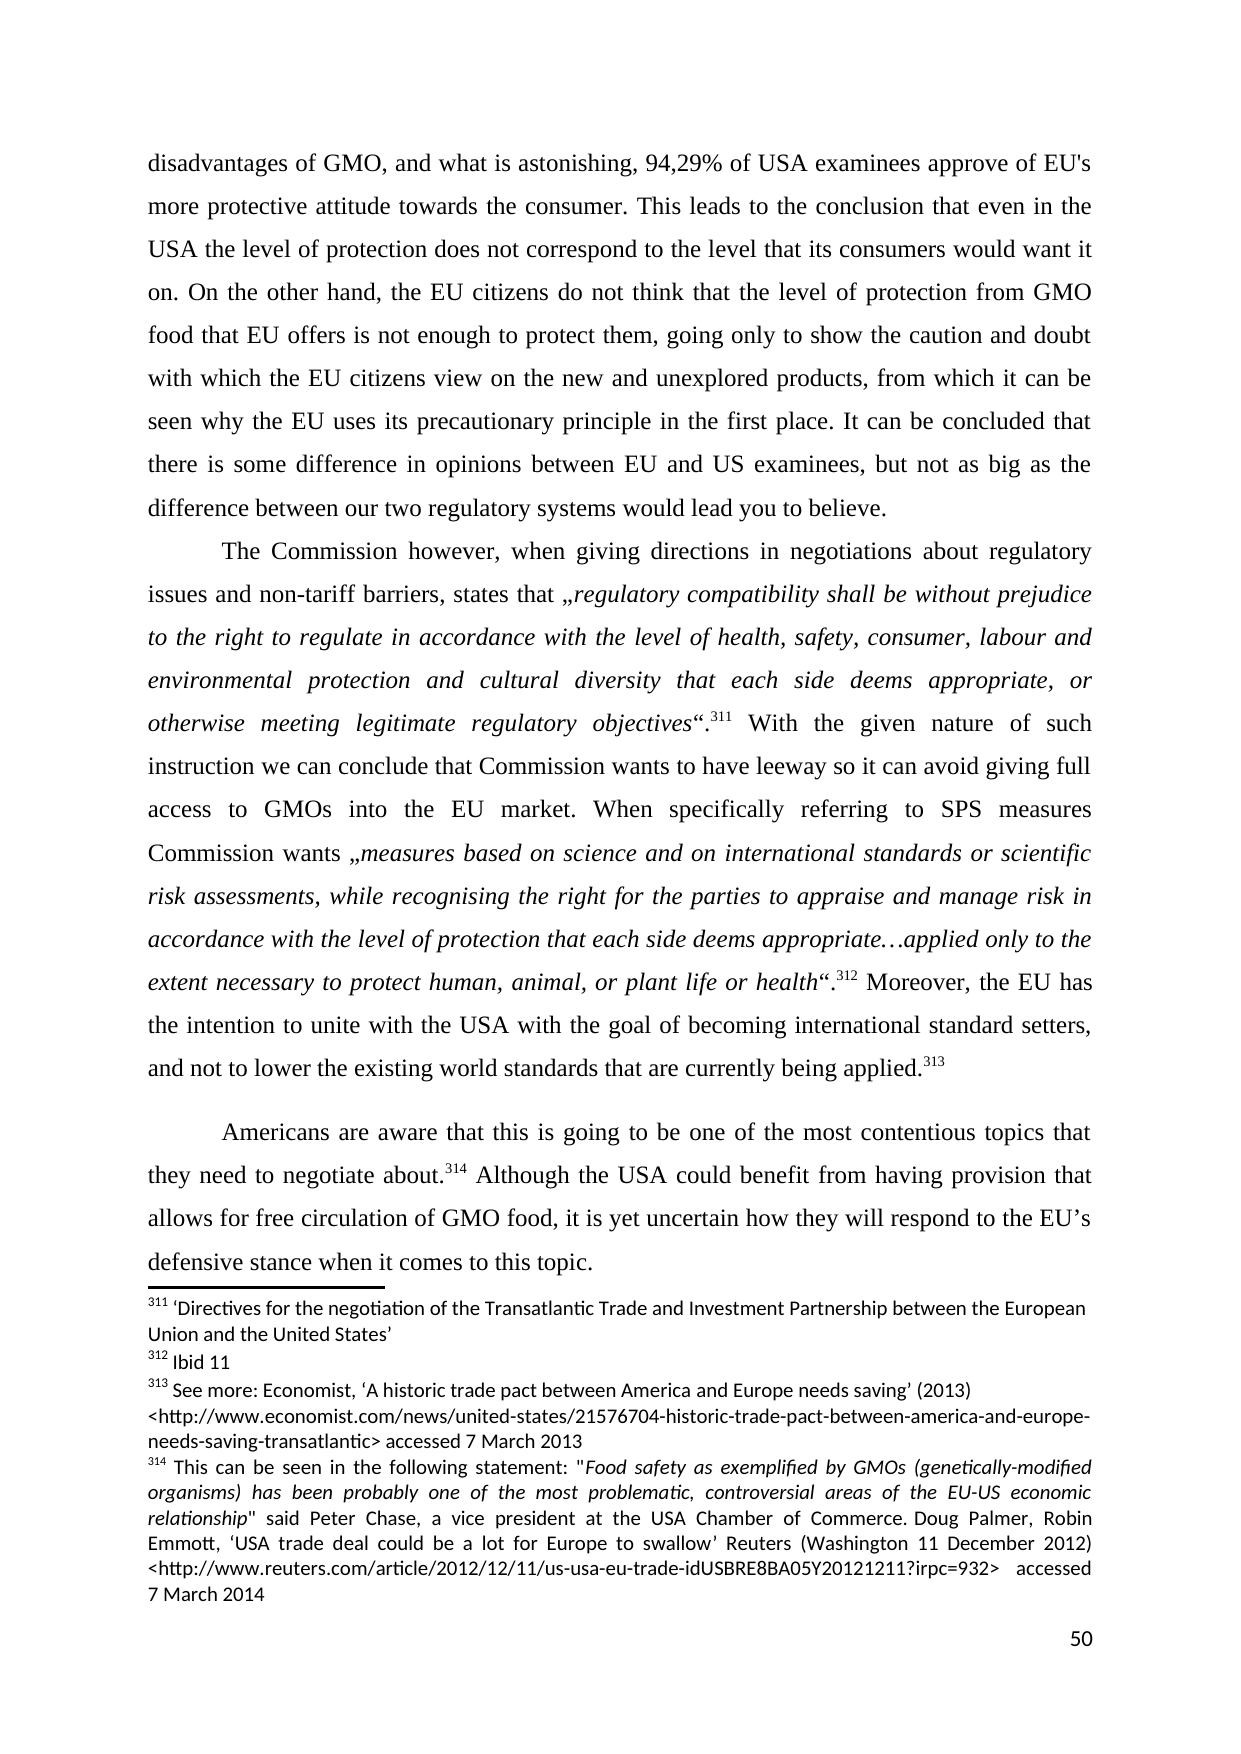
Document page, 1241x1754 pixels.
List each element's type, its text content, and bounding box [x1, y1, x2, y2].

text Americans are aware that this is going to be one of the most contentious topics that they need to negotiate about. Although the USA could benefit from having provision that allows for free circulation of GMO food, it is yet uncertain how they will respond to the EU’s defensive stance when it comes to this topic. [148, 1117, 1093, 1275]
text According to a survey, in the EU only 34,92% examinees would buy the product for which they are aware is a GMO, whilst in the USA that percentage rises to a 51,43%. Also, in the EU 69,83% of examinees consider the GMO food to be unsafe, and in the USA that percentage goes down to 57,14%. Both sides also rule in favour of buying non-GMO at higher price than cheaper GMO product, and while in EU the part of those who would choose so goes up to 78,77%, in the USA it is 68,57%. About 85% of examinees on both sides think that USA does not do enough to protect its citizens from the GMO. At the same time, 76,54% of EU students think that the EU and their country aren't doing enough to protect them from disadvantages of GMO, and what is astonishing, 94,29% of USA examinees approve of EU's more protective attitude towards the consumer. This leads to the conclusion that even in the USA the level of protection does not correspond to the level that its consumers would want it on. On the other hand, the EU citizens do not think that the level of protection from GMO food that EU offers is not enough to protect them, going only to show the caution and doubt with which the EU citizens view on the new and unexplored products, from which it can be seen why the EU uses its precautionary principle in the first place. It can be concluded that there is some difference in opinions between EU and US examinees, but not as big as the difference between our two regulatory systems would lead you to believe. [148, 148, 1093, 521]
text The Commission however, when giving directions in negotiations about regulatory issues and non-tariff barriers, states that „regulatory compatibility shall be without prejudice to the right to regulate in accordance with the level of health, safety, consumer, labour and environmental protection and cultural diversity that each side deems appropriate, or otherwise meeting legitimate regulatory objectives“. With the given nature of such instruction we can conclude that Commission wants to have leeway so it can avoid giving full access to GMOs into the EU market. When specifically referring to SPS measures Commission wants „measures based on science and on international standards or scientific risk assessments, while recognising the right for the parties to appraise and manage risk in accordance with the level of protection that each side deems appropriate…applied only to the extent necessary to protect human, animal, or plant life or health“. Moreover, the EU has the intention to unite with the USA with the goal of becoming international standard setters, and not to lower the existing world standards that are currently being applied. [148, 536, 1093, 1082]
